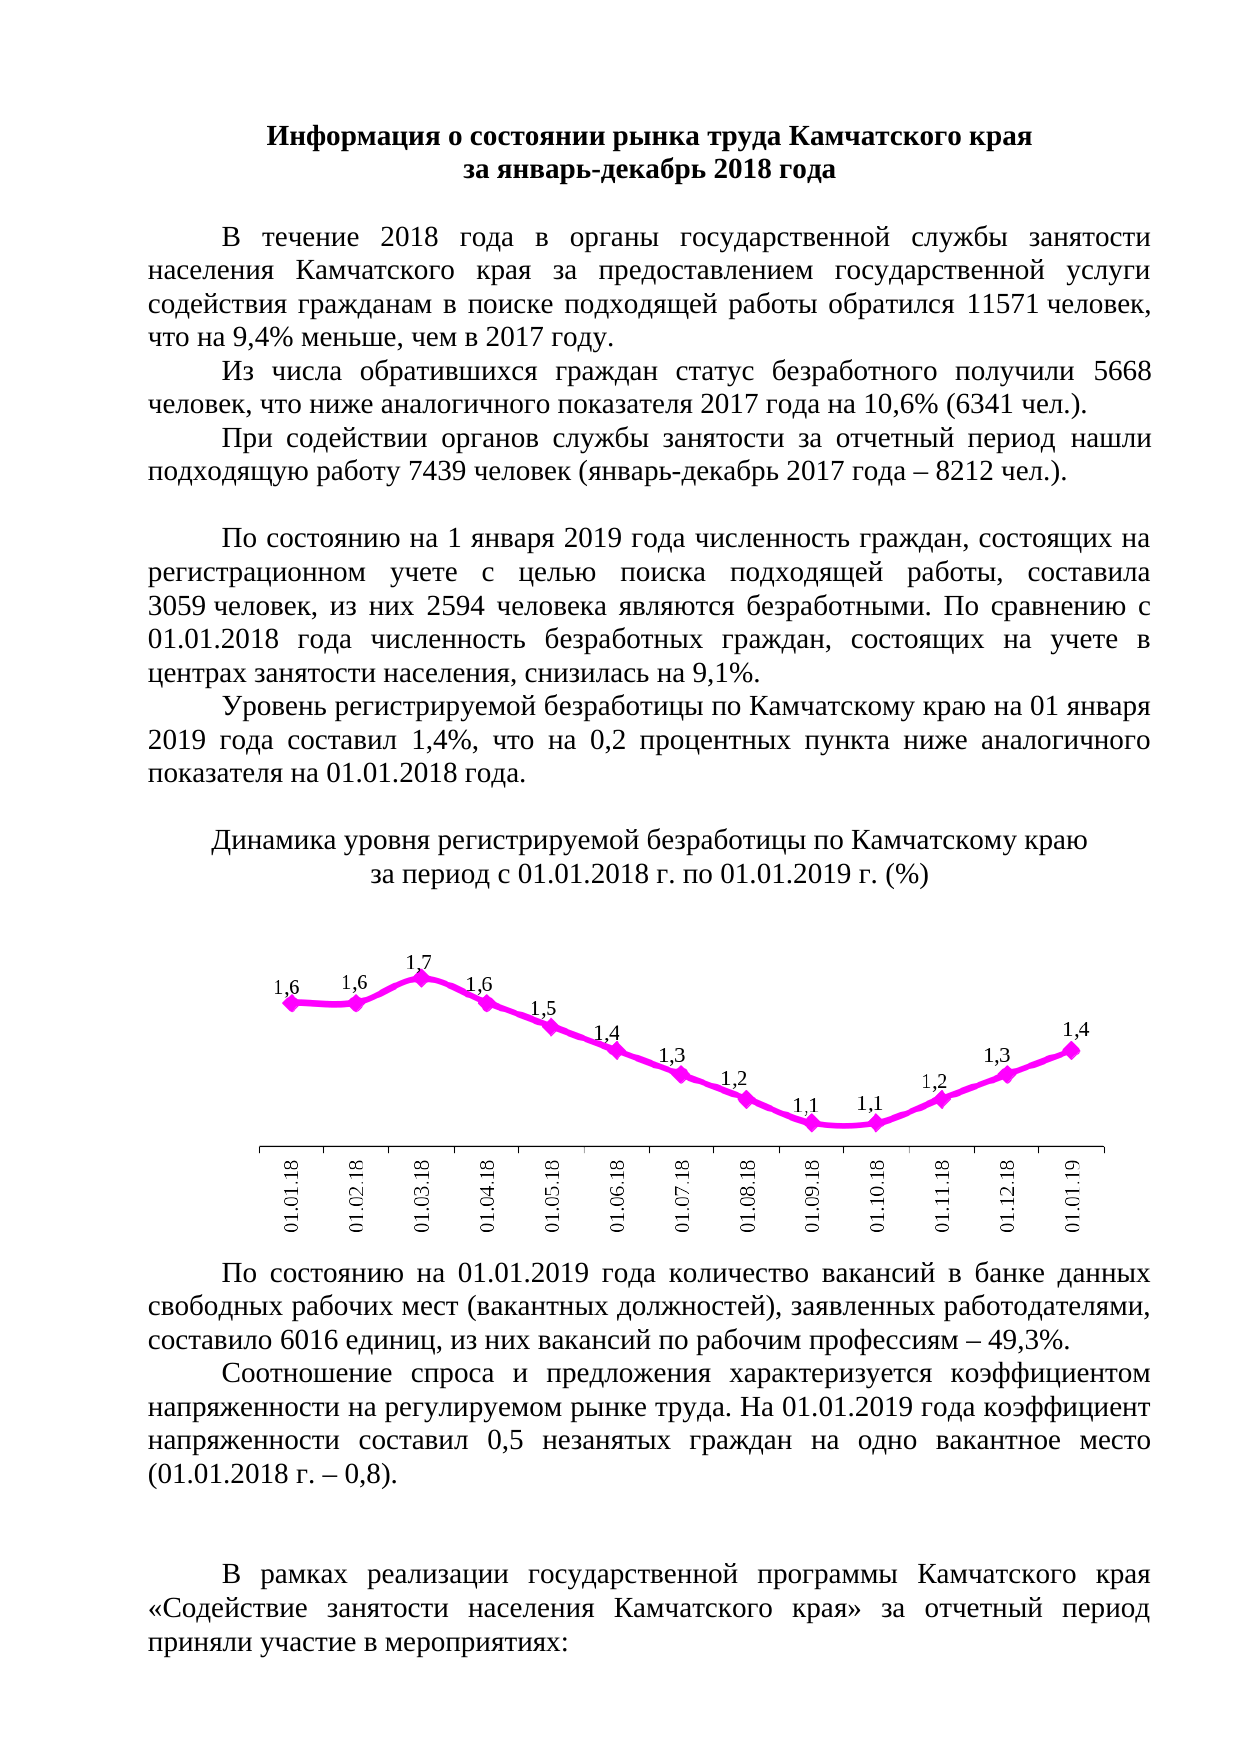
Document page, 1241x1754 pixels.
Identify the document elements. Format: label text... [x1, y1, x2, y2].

text за январь-декабрь 2018 года [148, 152, 1152, 185]
text В рамках реализации государственной программы Камчатского края «Содействие занятости населения Камчатского края» за отчетный период приняли участие в мероприятиях: [148, 1557, 1152, 1657]
text Информация о состоянии рынка труда Камчатского края [148, 118, 1152, 152]
text По состоянию на 01.01.2019 года количество вакансий в банке данных свободных рабочих мест (вакантных должностей), заявленных работодателями, составило 6016 единиц, из них вакансий по рабочим профессиям – 49,3%. [148, 923, 1152, 1355]
text Уровень регистрируемой безработицы по Камчатскому краю на 01 января 2019 года составил 1,4%, что на 0,2 процентных пункта ниже аналогичного показателя на 01.01.2018 года. [148, 688, 1152, 789]
text Динамика уровня регистрируемой безработицы по Камчатскому краю [148, 822, 1152, 856]
text В течение 2018 года в органы государственной службы занятости населения Камчатского края за предоставлением государственной услуги содействия гражданам в поиске подходящей работы обратился 11571 человек, что на 9,4% меньше, чем в 2017 году. [148, 219, 1152, 353]
text Соотношение спроса и предложения характеризуется коэффициентом напряженности на регулируемом рынке труда. На 01.01.2019 года коэффициент напряженности составил 0,5 незанятых граждан на одно вакантное место (01.01.2018 г. – 0,8). [148, 1355, 1152, 1489]
text При содействии органов службы занятости за отчетный период нашли подходящую работу 7439 человек (январь-декабрь 2017 года – 8212 чел.). [148, 420, 1152, 487]
text за период с 01.01.2018 г. по 01.01.2019 г. (%) [148, 856, 1152, 889]
text По состоянию на 1 января 2019 года численность граждан, состоящих на регистрационном учете с целью поиска подходящей работы, составила 3059 человек, из них 2594 человека являются безработными. По сравнению с 01.01.2018 года численность безработных граждан, состоящих на учете в центрах занятости населения, снизилась на 9,1%. [148, 521, 1152, 688]
text Из числа обратившихся граждан статус безработного получили 5668 человек, что ниже аналогичного показателя 2017 года на 10,6% (6341 чел.). [148, 353, 1152, 420]
